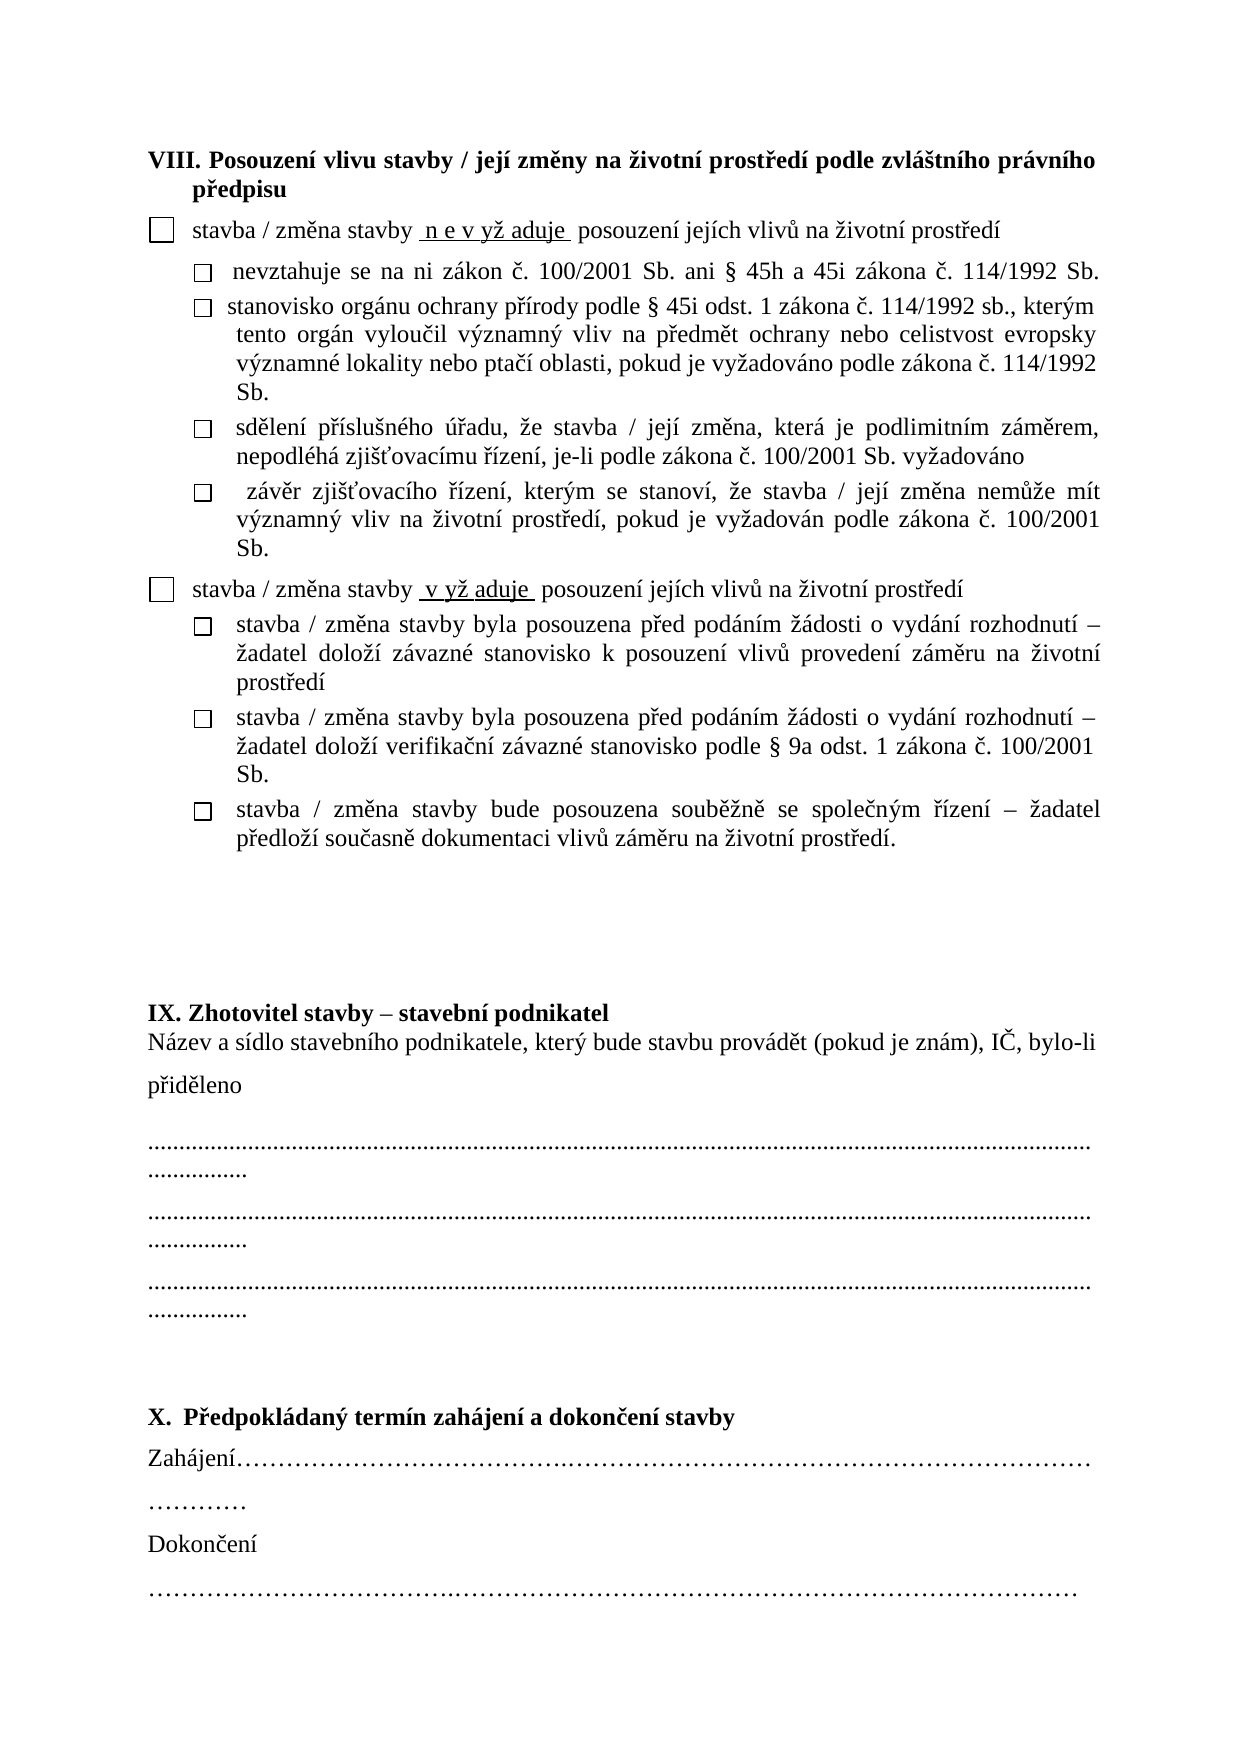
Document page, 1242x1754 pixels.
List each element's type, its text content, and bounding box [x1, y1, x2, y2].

text ………… Dokončení [147, 1486, 265, 1558]
text stavba / změna stavby byla posouzena před podáním žádosti o vydání rozhodnutí – [236, 702, 1101, 731]
text Zahájení………………………………….……………………………………………………… [147, 1443, 1108, 1472]
text přiděleno [147, 1070, 1108, 1099]
text závěr zjišťovacího řízení, kterým se stanoví, že stavba / její změna nemůže mít významný vliv na životní prostředí, pokud je vyžadován podle zákona č. 100/2001 Sb. [236, 476, 1101, 562]
text nevztahuje se na ni zákon č. 100/2001 Sb. ani § 45h a 45i zákona č. 114/1992 Sb. stanovisko orgánu ochrany přírody podle § 45i odst. 1 zákona č. 114/1992 sb., kterým [227, 256, 1100, 319]
text sdělení příslušného úřadu, že stavba / její změna, která je podlimitním záměrem, nepodléhá zjišťovacímu řízení, je-li podle zákona č. 100/2001 Sb. vyžadováno [236, 412, 1100, 469]
text Sb. [236, 377, 276, 406]
text stavba / změna stavby byla posouzena před podáním žádosti o vydání rozhodnutí – žadatel doloží závazné stanovisko k posouzení vlivů provedení záměru na životní prostředí [236, 609, 1101, 696]
text ................ [147, 1294, 1108, 1323]
text ....................................................................................................................................................... [147, 1196, 1108, 1224]
text stavba / změna stavby n e v yž aduje posouzení jejích vlivů na životní prostředí [192, 215, 1108, 244]
text IX. Zhotovitel stavby – stavební podnikatel [147, 998, 1108, 1027]
text ................ [147, 1224, 1108, 1253]
text ....................................................................................................................................................... [147, 1266, 1108, 1294]
text ……………………………….………………………………………………………………… [147, 1573, 1108, 1602]
text X. Předpokládaný termín zahájení a dokončení stavby [147, 1402, 1108, 1431]
text stavba / změna stavby v yž aduje posouzení jejích vlivů na životní prostředí [192, 574, 1108, 603]
text tento orgán vyloučil významný vliv na předmět ochrany nebo celistvost evropsky [236, 326, 1100, 348]
text Název a sídlo stavebního podnikatele, který bude stavbu provádět (pokud je znám), IČ, bylo-li [147, 1027, 1108, 1056]
text žadatel doloží verifikační závazné stanovisko podle § 9a odst. 1 zákona č. 100/2001 [236, 731, 1099, 759]
text ....................................................................................................................................................... [147, 1126, 1108, 1154]
text významné lokality nebo ptačí oblasti, pokud je vyžadováno podle zákona č. 114/1992 [236, 348, 1100, 377]
text stavba / změna stavby bude posouzena souběžně se společným řízení – žadatel předloží současně dokumentaci vlivů záměru na životní prostředí. [236, 794, 1101, 852]
text ................ [147, 1154, 1108, 1183]
text Sb. [236, 759, 276, 788]
text VIII. Posouzení vlivu stavby / její změny na životní prostředí podle zvláštního právního předpisu [148, 145, 1100, 203]
